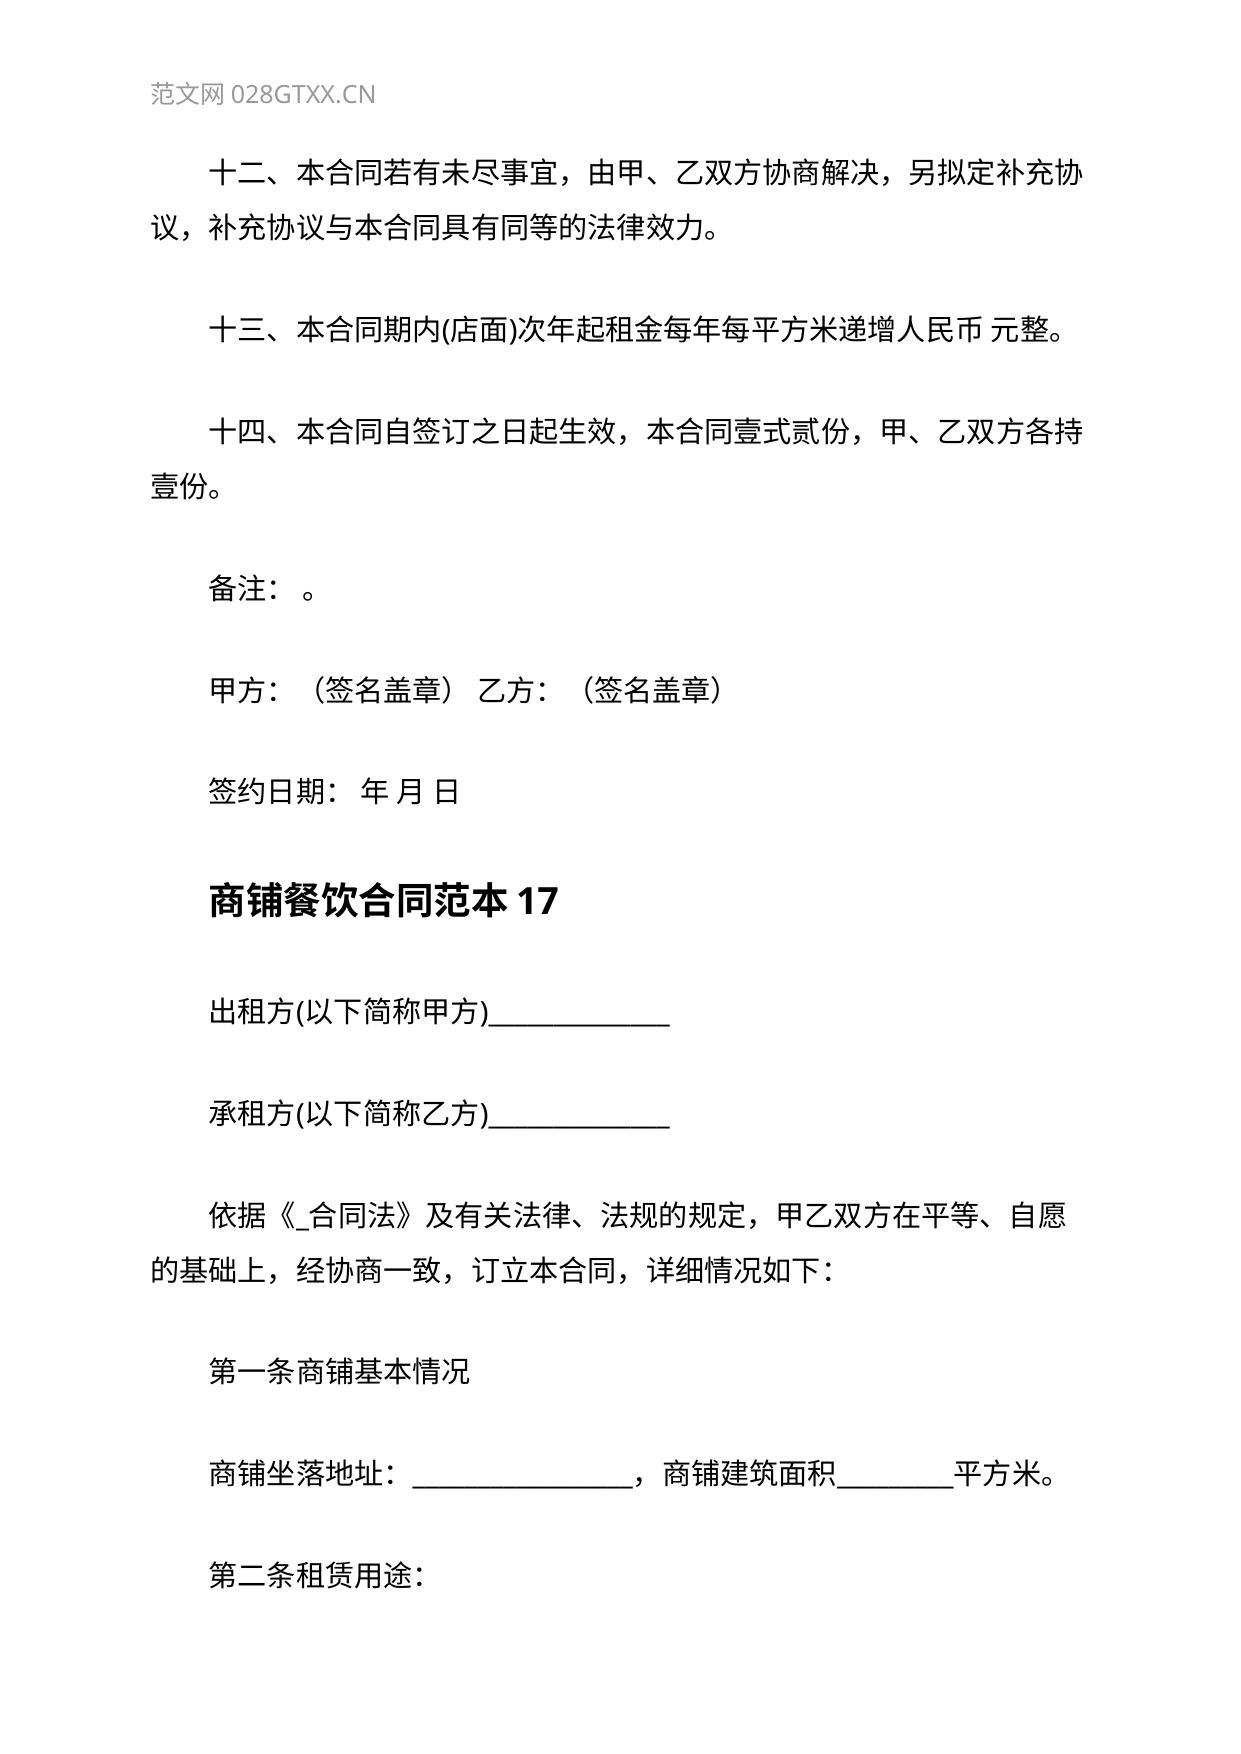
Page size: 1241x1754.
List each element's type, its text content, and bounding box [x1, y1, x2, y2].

text 签约日期： 年 月 日 [150, 769, 1090, 811]
text 出租方(以下简称甲方)______________ [150, 988, 1090, 1031]
text 十二、本合同若有未尽事宜，由甲、乙双方协商解决，另拟定补充协议，补充协议与本合同具有同等的法律效力。 [150, 150, 1090, 247]
text 商铺餐饮合同范本17 [150, 871, 1090, 925]
text 承租方(以下简称乙方)______________ [150, 1090, 1090, 1133]
text 十四、本合同自签订之日起生效，本合同壹式贰份，甲、乙双方各持壹份。 [150, 409, 1090, 506]
text 第二条租赁用途： [150, 1553, 1090, 1595]
text 备注： 。 [150, 565, 1090, 608]
text 十三、本合同期内(店面)次年起租金每年每平方米递增人民币 元整。 [150, 307, 1090, 349]
text 甲方：（签名盖章） 乙方：（签名盖章） [150, 667, 1090, 709]
text 第一条商铺基本情况 [150, 1349, 1090, 1391]
text 依据《_合同法》及有关法律、法规的规定，甲乙双方在平等、自愿的基础上，经协商一致，订立本合同，详细情况如下： [150, 1192, 1090, 1289]
text 商铺坐落地址：_________________，商铺建筑面积_________平方米。 [150, 1451, 1090, 1493]
